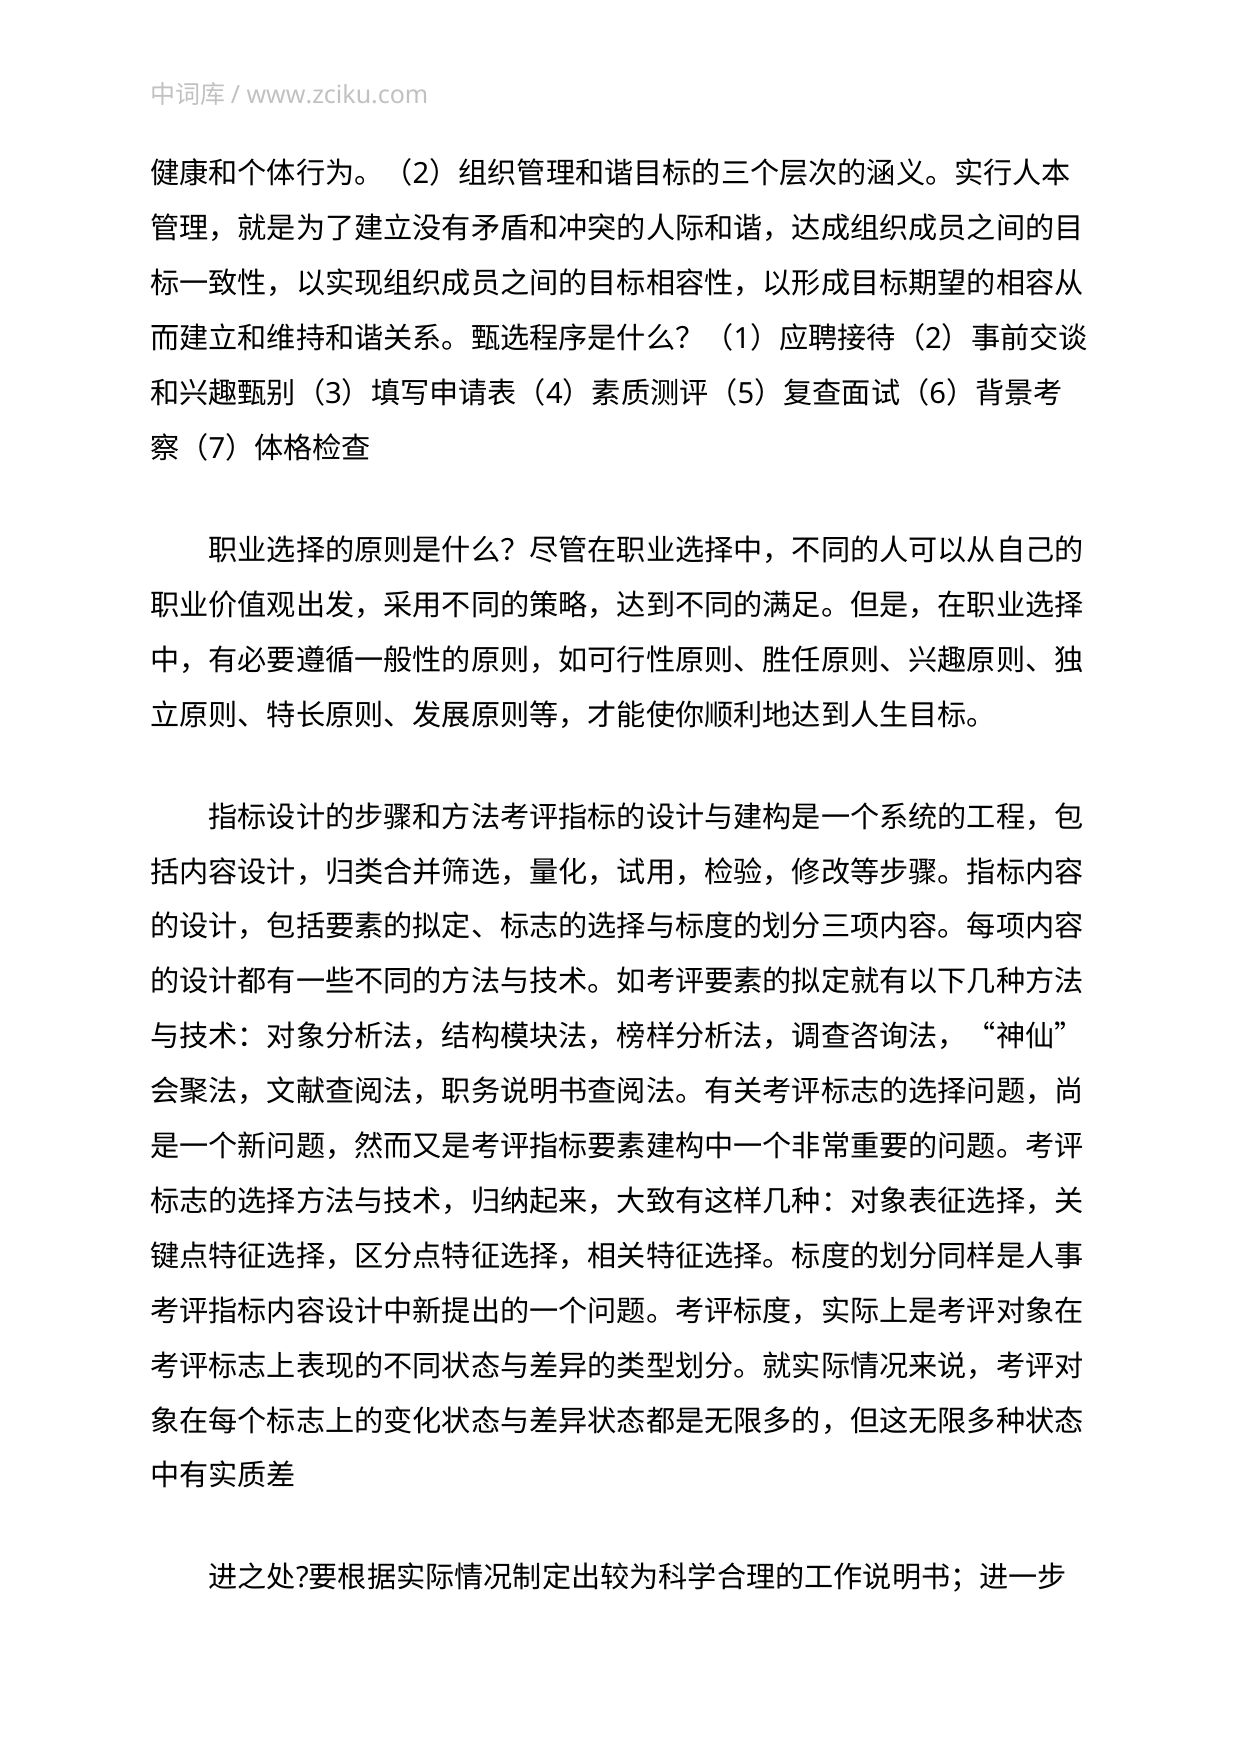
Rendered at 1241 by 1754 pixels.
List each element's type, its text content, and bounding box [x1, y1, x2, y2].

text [150, 150, 1090, 467]
text 职业选择的原则是什么？尽管在职业选择中，不同的人可以从自己的职业价值观出发，采用不同的策略，达到不同的满足。但是，在职业选择中，有必要遵循一般性的原则，如可行性原则、胜任原则、兴趣原则、独立原则、特长原则、发展原则等，才能使你顺利地达到人生目标。 [150, 527, 1090, 734]
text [150, 1554, 1090, 1596]
text 指标设计的步骤和方法考评指标的设计与建构是一个系统的工程，包括内容设计，归类合并筛选，量化，试用，检验，修改等步骤。指标内容的设计，包括要素的拟定、标志的选择与标度的划分三项内容。每项内容的设计都有一些不同的方法与技术。如考评要素的拟定就有以下几种方法与技术：对象分析法，结构模块法，榜样分析法，调查咨询法，“神仙”会聚法，文献查阅法，职务说明书查阅法。有关考评标志的选择问题，尚是一个新问题，然而又是考评指标要素建构中一个非常重要的问题。考评标志的选择方法与技术，归纳起来，大致有这样几种：对象表征选择，关键点特征选择，区分点特征选择，相关特征选择。标度的划分同样是人事考评指标内容设计中新提出的一个问题。考评标度，实际上是考评对象在考评标志上表现的不同状态与差异的类型划分。就实际情况来说，考评对象在每个标志上的变化状态与差异状态都是无限多的，但这无限多种状态中有实质差 [150, 793, 1090, 1494]
